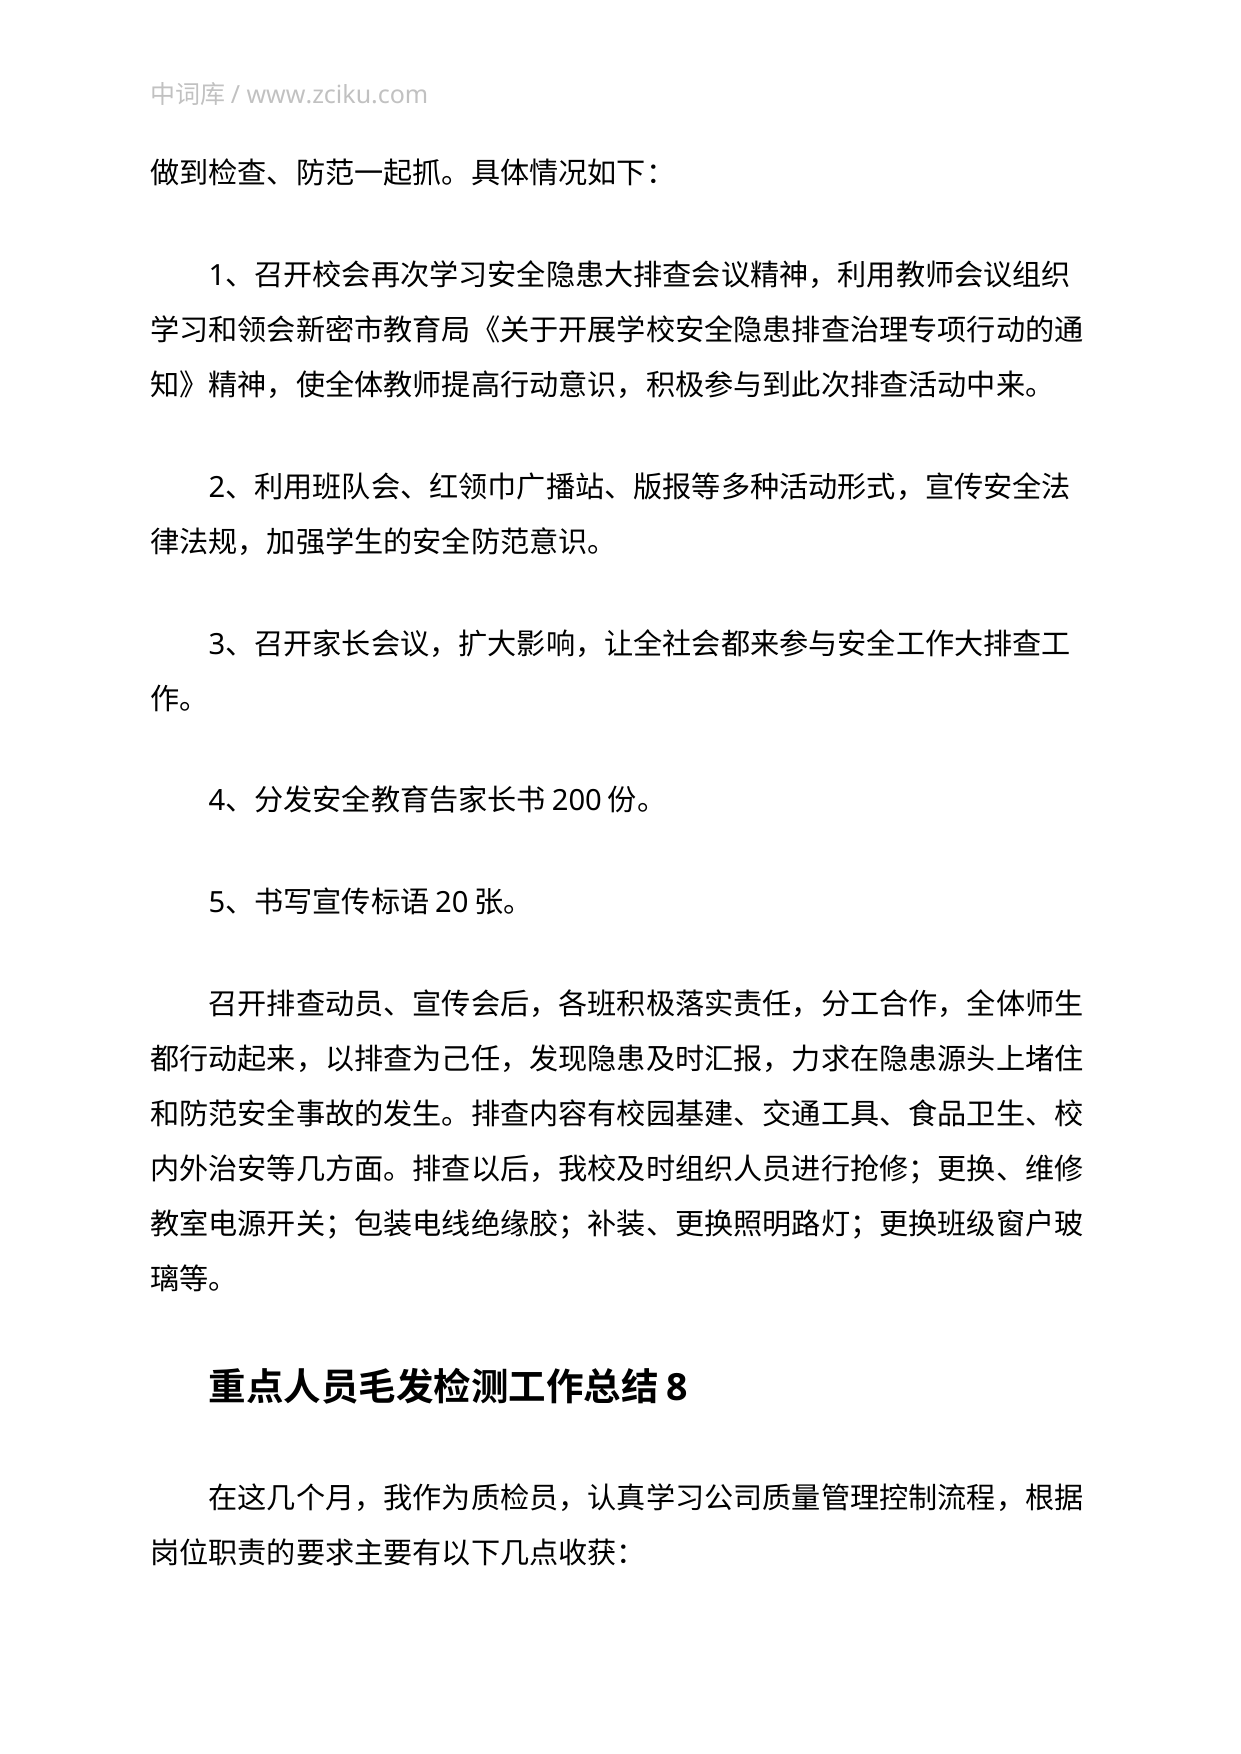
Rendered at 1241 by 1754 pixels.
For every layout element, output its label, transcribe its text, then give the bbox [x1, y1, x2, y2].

text 1、召开校会再次学习安全隐患大排查会议精神，利用教师会议组织学习和领会新密市教育局《关于开展学校安全隐患排查治理专项行动的通知》精神，使全体教师提高行动意识，积极参与到此次排查活动中来。 [150, 252, 1090, 404]
text 5、书写宣传标语20张。 [150, 879, 1090, 921]
text 在这几个月，我作为质检员，认真学习公司质量管理控制流程，根据岗位职责的要求主要有以下几点收获： [150, 1475, 1090, 1572]
text 召开排查动员、宣传会后，各班积极落实责任，分工合作，全体师生都行动起来，以排查为己任，发现隐患及时汇报，力求在隐患源头上堵住和防范安全事故的发生。排查内容有校园基建、交通工具、食品卫生、校内外治安等几方面。排查以后，我校及时组织人员进行抢修；更换、维修教室电源开关；包装电线绝缘胶；补装、更换照明路灯；更换班级窗户玻璃等。 [150, 981, 1090, 1298]
text 3、召开家长会议，扩大影响，让全社会都来参与安全工作大排查工作。 [150, 620, 1090, 717]
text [150, 150, 1090, 192]
text 2、利用班队会、红领巾广播站、版报等多种活动形式，宣传安全法律法规，加强学生的安全防范意识。 [150, 463, 1090, 561]
text 重点人员毛发检测工作总结8 [150, 1357, 1090, 1412]
text 4、分发安全教育告家长书200份。 [150, 777, 1090, 819]
